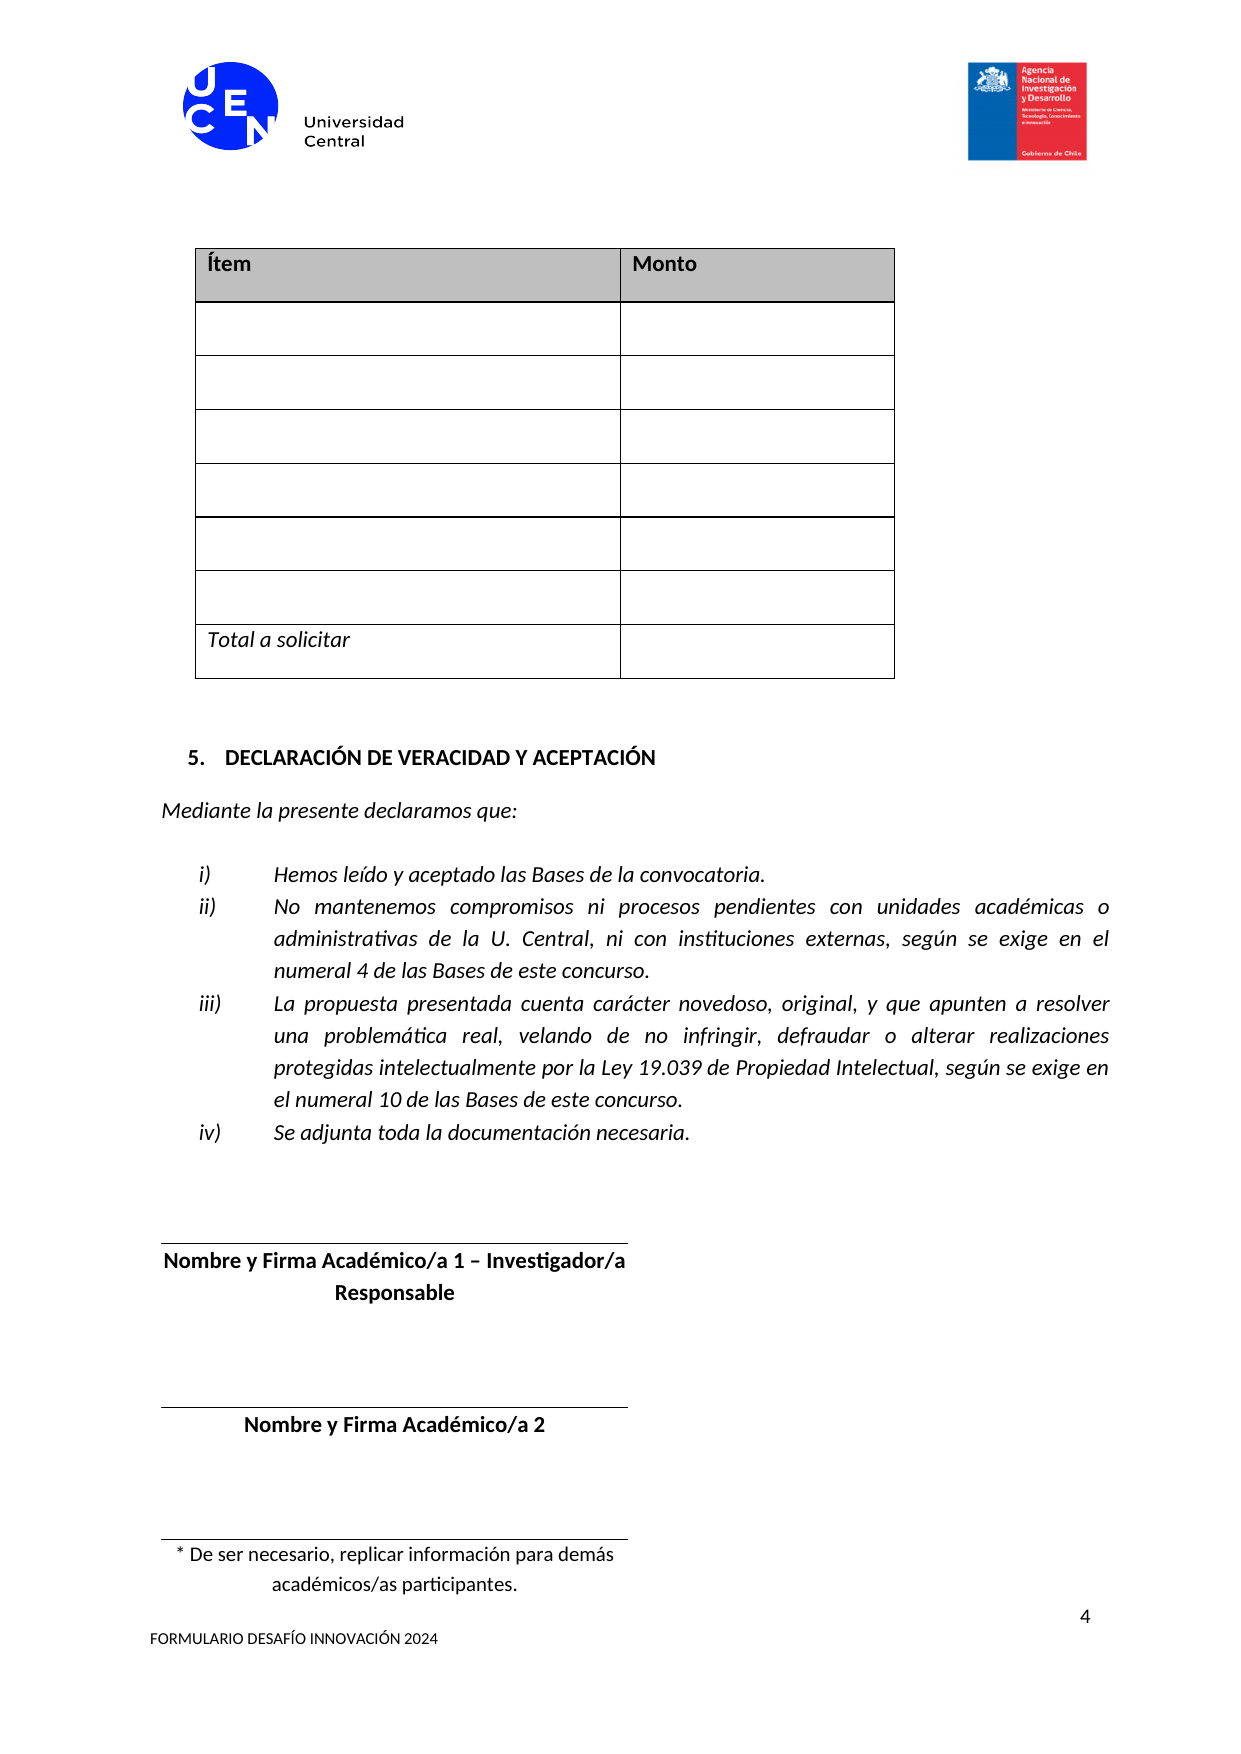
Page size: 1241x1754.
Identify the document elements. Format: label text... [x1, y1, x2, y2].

table_header Ítem [196, 249, 620, 301]
table_cell [196, 518, 620, 570]
table_cell Total a solicitar [196, 625, 620, 678]
table_cell [621, 518, 894, 570]
table_cell [196, 356, 620, 409]
table_cell [196, 410, 620, 463]
table_cell [621, 303, 894, 355]
table_cell [196, 303, 620, 355]
table_cell [621, 464, 894, 516]
table_cell * De ser necesario, replicar información para demás académicos/as participantes. [150, 1539, 639, 1603]
table_cell [196, 571, 620, 624]
table_cell Hemos leído y aceptado las Bases de la convocatoria. No mantenemos compromisos ni procesos pendientes con unidades académicas o administrativas de la U. Central, ni con instituciones externas, según se exige en el numeral 4 de las Bases de este concurso. La propuesta presentada cuenta carácter novedoso, original, y que apunten a resolver una problemática real, velando de no infringir, defraudar o alterar realizaciones protegidas intelectualmente por la Ley 19.039 de Propiedad Intelectual, según se exige en el numeral 10 de las Bases de este concurso. Se adjunta toda la documentación necesaria. [150, 860, 1124, 1149]
picture [172, 53, 414, 159]
table_cell [621, 410, 894, 463]
picture [954, 41, 1098, 176]
table_header Mediante la presente declaramos que: [150, 796, 1124, 860]
table_cell [621, 625, 894, 678]
table_cell Nombre y Firma Académico/a 2 [150, 1407, 639, 1538]
table_cell [621, 571, 894, 624]
list DECLARACIÓN DE VERACIDAD Y ACEPTACIÓN [187, 743, 1090, 771]
table_cell [196, 464, 620, 516]
table_cell [621, 356, 894, 409]
table_header Nombre y Firma Académico/a 1 – Investigador/a Responsable [150, 1243, 639, 1407]
table_header Monto [621, 249, 894, 301]
